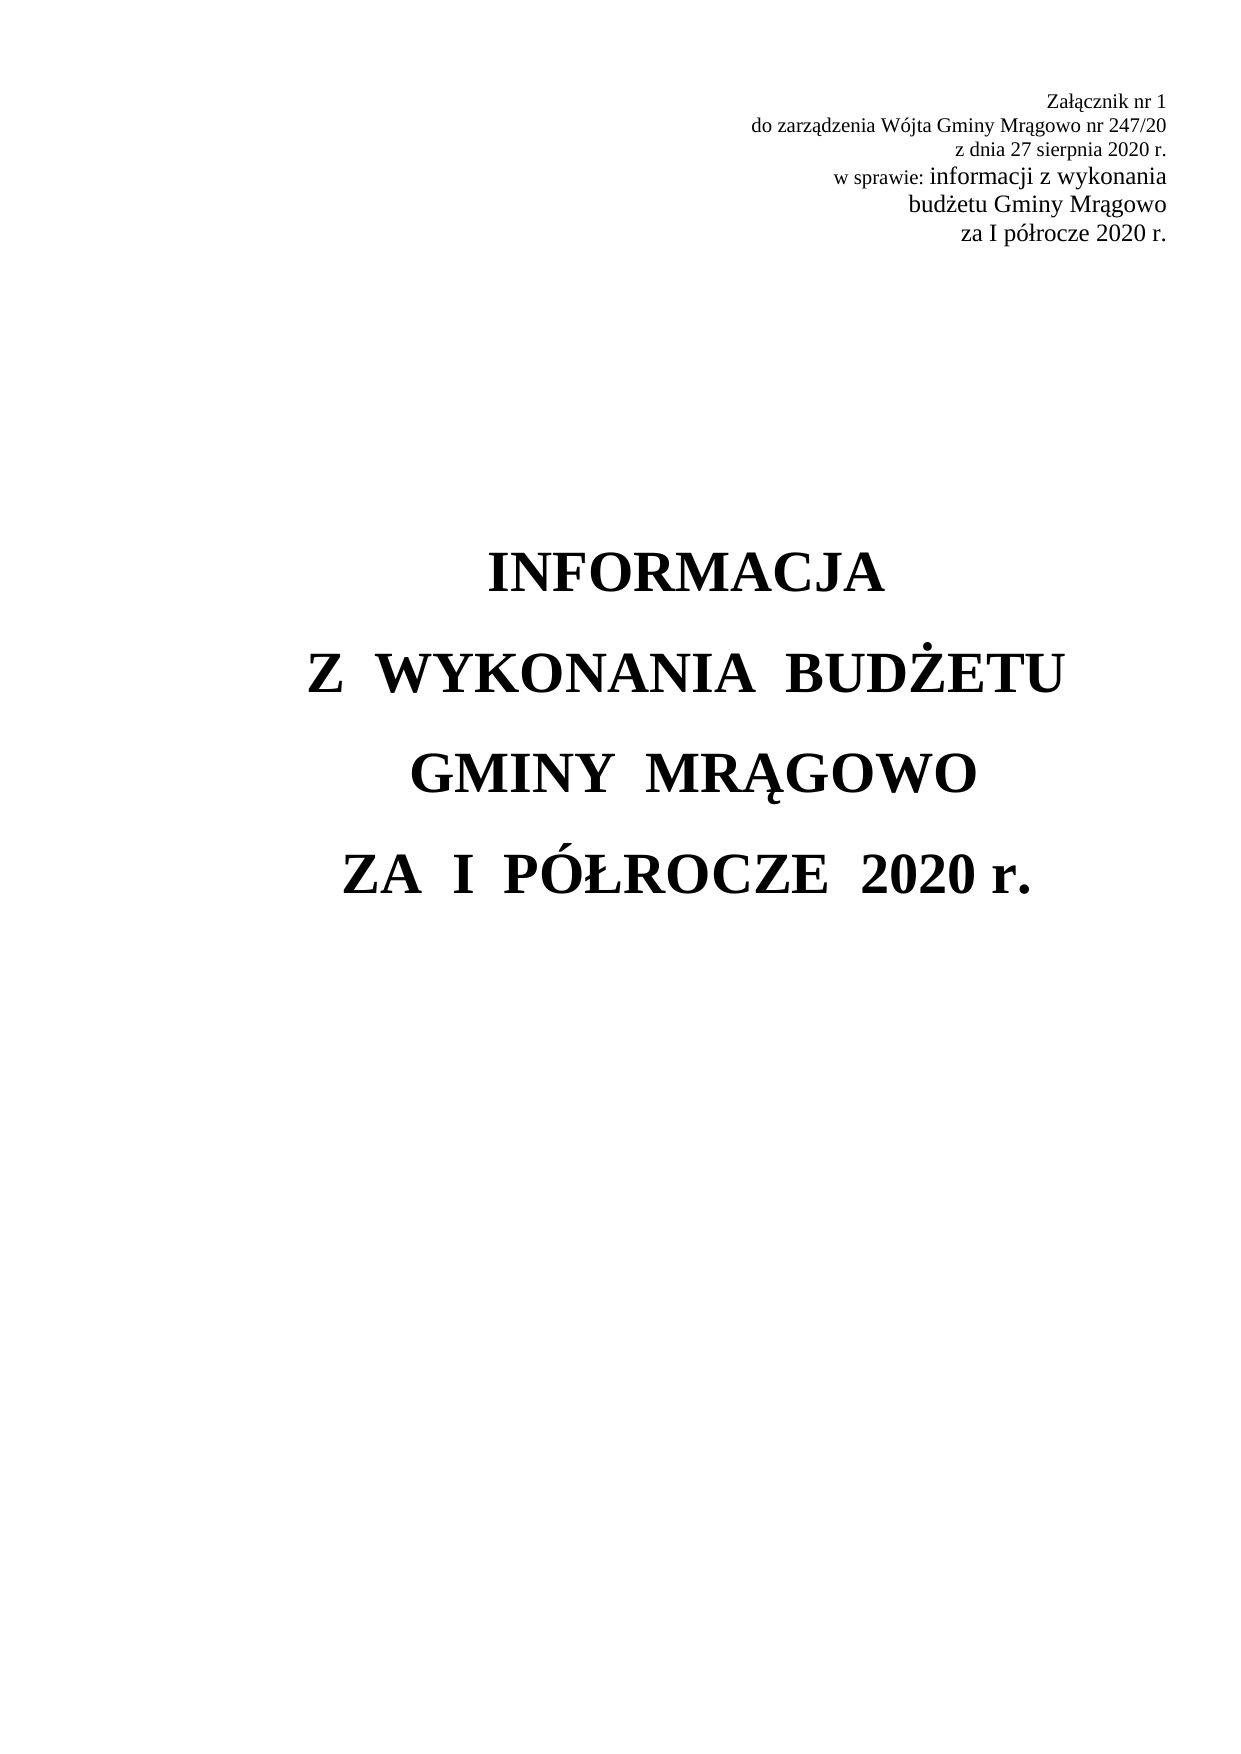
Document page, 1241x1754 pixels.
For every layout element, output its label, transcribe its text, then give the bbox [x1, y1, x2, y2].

text GMINY MRĄGOWO [207, 738, 1167, 805]
text w sprawie: informacji z wykonania [207, 161, 1167, 189]
subtitle INFORMACJA [207, 537, 1167, 604]
text ZA I PÓŁROCZE 2020 r. [207, 839, 1167, 906]
text Załącznik nr 1 [207, 89, 1167, 113]
subtitle za I półrocze 2020 r. [207, 218, 1167, 247]
text budżetu Gminy Mrągowo [207, 189, 1167, 218]
text do zarządzenia Wójta Gminy Mrągowo nr 247/20 [207, 113, 1167, 137]
text Z WYKONANIA BUDŻETU [207, 638, 1167, 705]
text z dnia 27 sierpnia 2020 r. [207, 137, 1167, 161]
